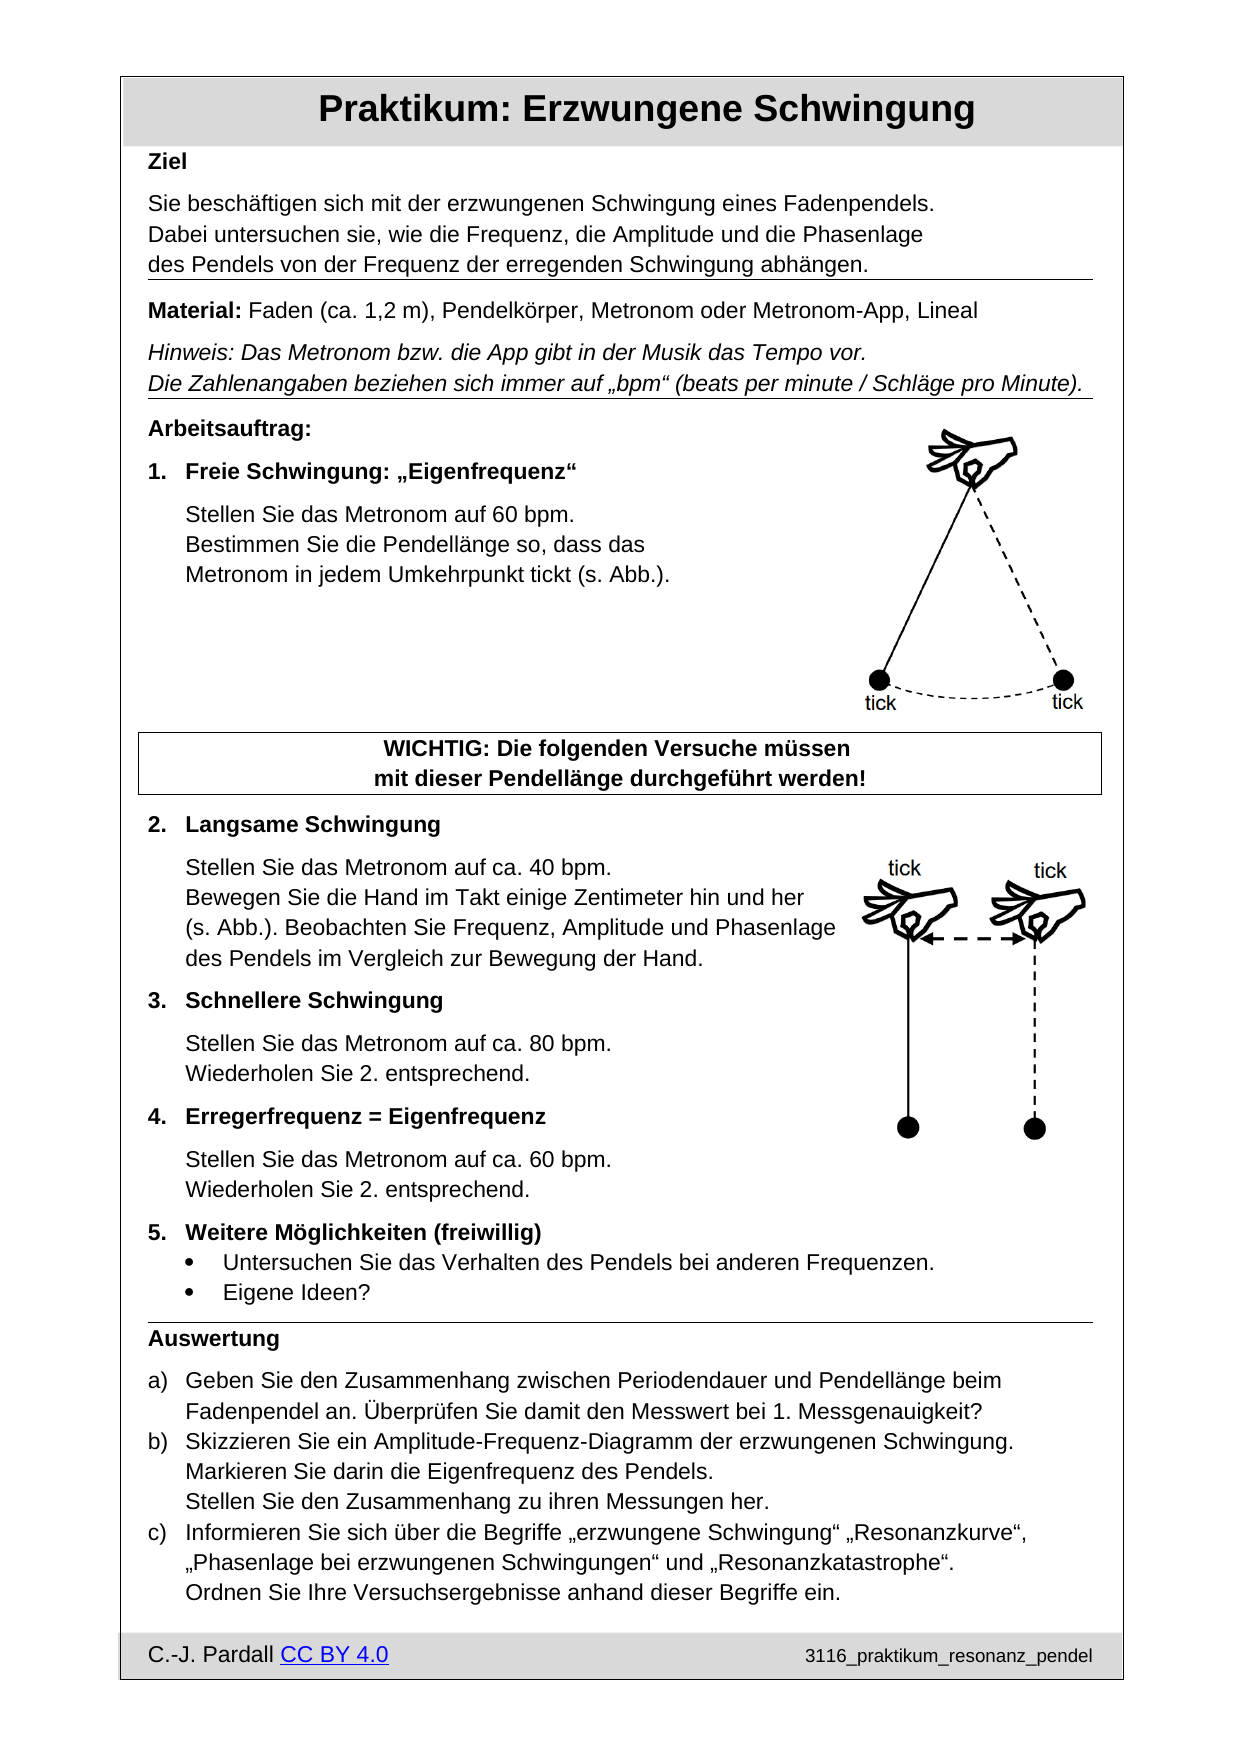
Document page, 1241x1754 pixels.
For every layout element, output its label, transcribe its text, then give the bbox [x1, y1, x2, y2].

list Informieren Sie sich über die Begriffe „erzwungene Schwingung“ „Resonanzkurve“, „Phasenlage bei erzwungenen Schwingungen“ und „Resonanzkatastrophe“. Ordnen Sie Ihre Versuchsergebnisse anhand dieser Begriffe ein. [148, 1518, 1093, 1605]
list Geben Sie den Zusammenhang zwischen Periodendauer und Pendellänge beim Fadenpendel an. Überprüfen Sie damit den Messwert bei 1. Messgenauigkeit? [148, 1367, 1093, 1424]
list Untersuchen Sie das Verhalten des Pendels bei anderen Frequenzen. [185, 1249, 1093, 1275]
text Arbeitsauftrag: [148, 415, 1093, 442]
text Material: Faden (ca. 1,2 m), Pendelkörper, Metronom oder Metronom-App, Lineal [148, 297, 1093, 323]
text Stellen Sie das Metronom auf ca. 60 bpm. Wiederholen Sie 2. entsprechend. [185, 1146, 1093, 1202]
text Ziel [148, 148, 1093, 174]
picture [856, 416, 1093, 723]
text Hinweis: Das Metronom bzw. die App gibt in der Musik das Tempo vor. Die Zahlenangaben beziehen sich immer auf „bpm“ (beats per minute / Schläge pro Minute). [148, 339, 1093, 398]
list Eigene Ideen? [185, 1279, 1093, 1305]
text Stellen Sie das Metronom auf ca. 40 bpm. Bewegen Sie die Hand im Takt einige Zentimeter hin und her (s. Abb.). Beobachten Sie Frequenz, Amplitude und Phasenlage des Pendels im Vergleich zur Bewegung der Hand. [185, 854, 856, 971]
text WICHTIG: Die folgenden Versuche müssen mit dieser Pendellänge durchgeführt werden! [139, 733, 1101, 794]
picture [856, 854, 1093, 1149]
list Weitere Möglichkeiten (freiwillig) [148, 1218, 1093, 1245]
list Erregerfrequenz = Eigenfrequenz [148, 1103, 856, 1129]
list Freie Schwingung: „Eigenfrequenz“ [148, 458, 856, 484]
text Stellen Sie das Metronom auf 60 bpm. Bestimmen Sie die Pendellänge so, dass das Metronom in jedem Umkehrpunkt tickt (s. Abb.). [185, 501, 856, 587]
text Stellen Sie das Metronom auf ca. 80 bpm. Wiederholen Sie 2. entsprechend. [185, 1030, 856, 1086]
list Schnellere Schwingung [148, 987, 856, 1013]
text Auswertung [148, 1323, 1093, 1351]
list Langsame Schwingung [148, 811, 1093, 837]
list Skizzieren Sie ein Amplitude-Frequenz-Diagramm der erzwungenen Schwingung. Markieren Sie darin die Eigenfrequenz des Pendels. Stellen Sie den Zusammenhang zu ihren Messungen her. [148, 1428, 1093, 1514]
text Sie beschäftigen sich mit der erzwungenen Schwingung eines Fadenpendels. Dabei untersuchen sie, wie die Frequenz, die Amplitude und die Phasenlage des Pendels von der Frequenz der erregenden Schwingung abhängen. [148, 190, 1093, 279]
